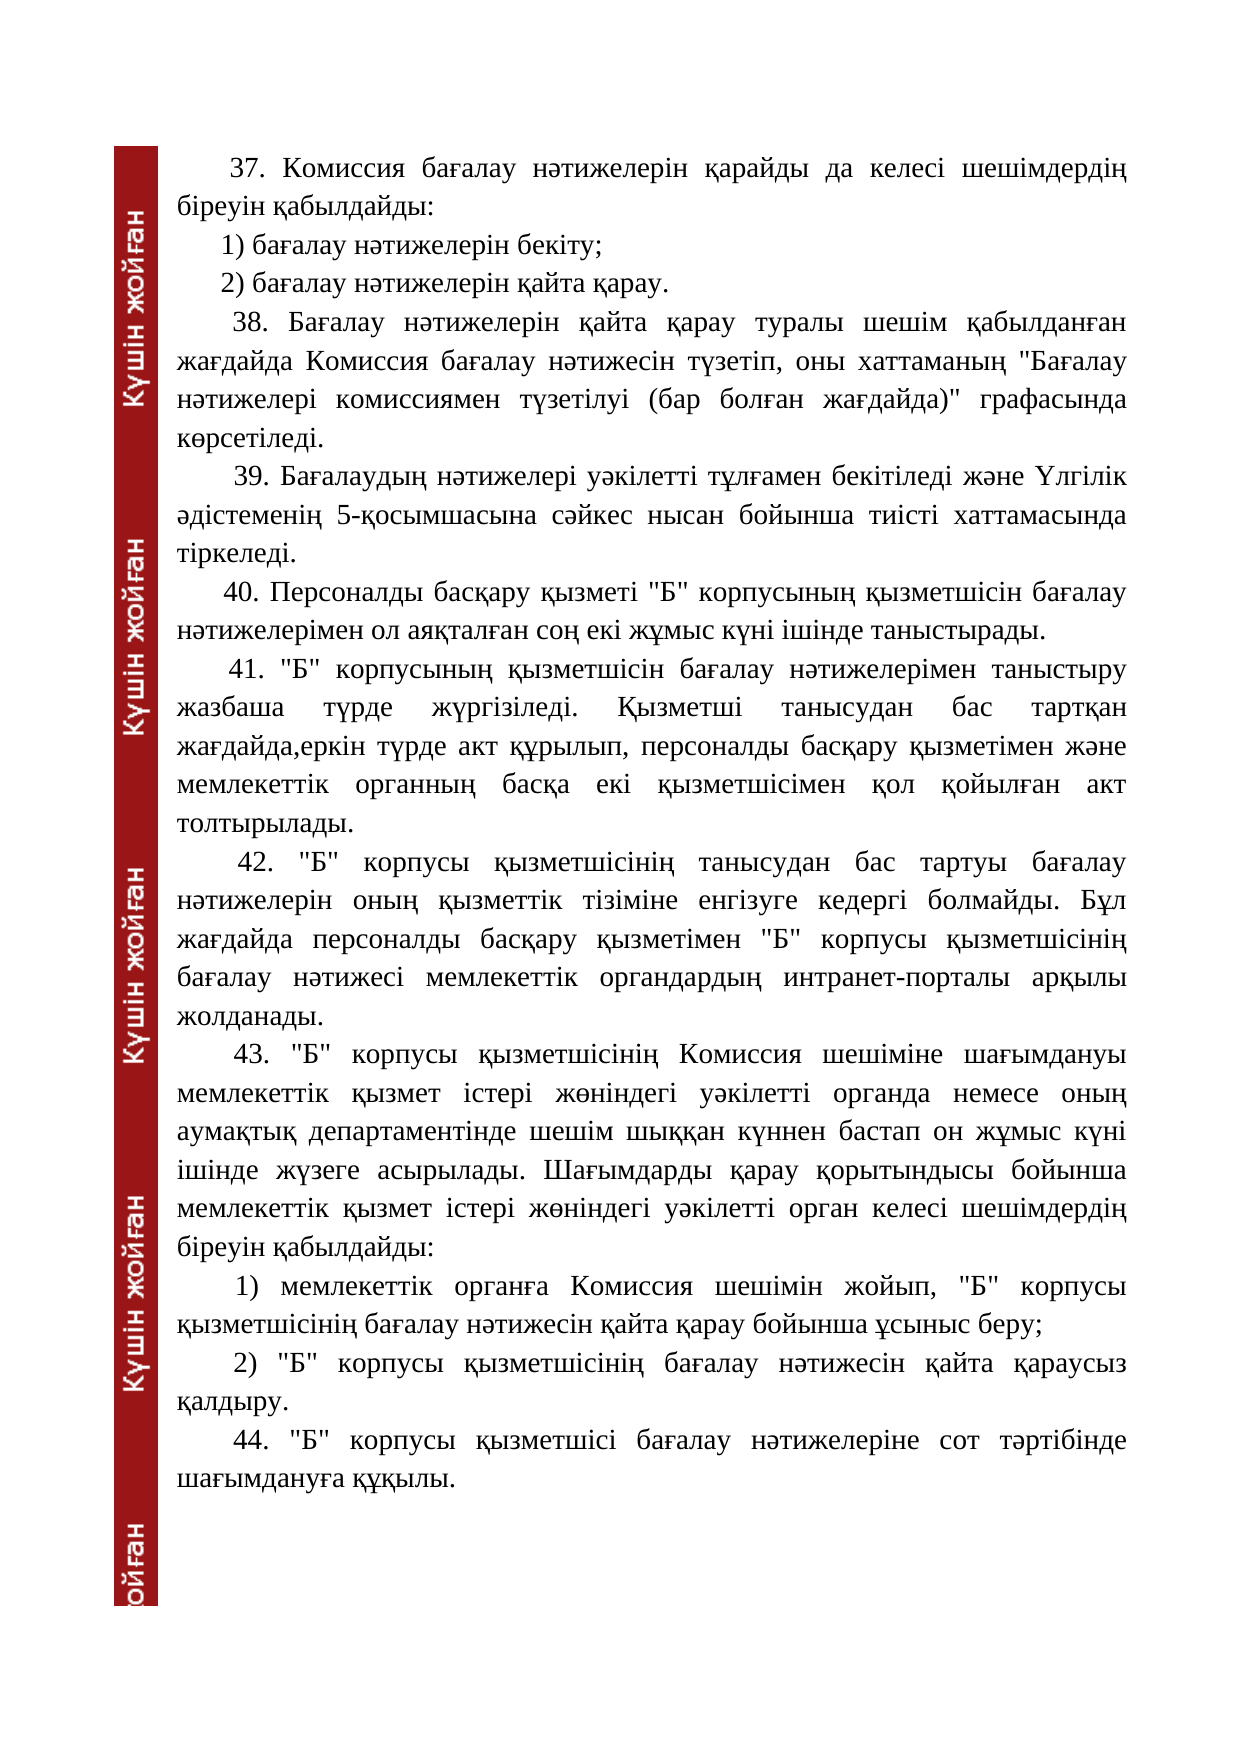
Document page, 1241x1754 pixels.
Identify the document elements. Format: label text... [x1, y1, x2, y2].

picture [114, 222, 158, 227]
text 40. Персоналды басқару қызметі "Б" корпусының қызметшісін бағалау нәтижелерімен ол аяқталған соң екі жұмыс күні ішінде таныстырады. [112, 574, 1128, 646]
text 44. "Б" корпусы қызметшісі бағалау нәтижелеріне сот тәртібінде шағымдануға құқылы. [112, 1422, 1128, 1494]
picture [114, 1031, 158, 1036]
text 2) "Б" корпусы қызметшісінің бағалау нәтижесін қайта қараусыз қалдыру. [112, 1345, 1128, 1417]
text 41. "Б" корпусының қызметшісін бағалау нәтижелерімен таныстыру жазбаша түрде жүргізіледі. Қызметші танысудан бас тартқан жағдайда,еркін түрде акт құрылып, персоналды басқару қызметімен және мемлекеттік органның басқа екі қызметшісімен қол қойылған акт толтырылады. [112, 651, 1128, 839]
picture [114, 1417, 158, 1422]
picture [114, 646, 158, 651]
picture [114, 299, 158, 304]
text 2) бағалау нәтижелерін қайта қарау. [112, 266, 1128, 299]
text 43. "Б" корпусы қызметшісінің Комиссия шешіміне шағымдануы мемлекеттік қызмет істері жөніндегі уәкілетті органда немесе оның аумақтық департаментінде шешім шыққан күннен бастап он жұмыс күні ішінде жүзеге асырылады. Шағымдарды қарау қорытындысы бойынша мемлекеттік қызмет істері жөніндегі уәкілетті орган келесі шешімдердің біреуін қабылдайды: [112, 1036, 1128, 1263]
picture [114, 1263, 158, 1268]
text 38. Бағалау нәтижелерін қайта қарау туралы шешім қабылданған жағдайда Комиссия бағалау нәтижесін түзетіп, оны хаттаманың "Бағалау нәтижелері комиссиямен түзетілуі (бар болған жағдайда)" графасында көрсетіледі. [112, 304, 1128, 453]
picture [114, 146, 158, 150]
text 39. Бағалаудың нәтижелері уәкілетті тұлғамен бекітіледі және Үлгілік әдістеменің 5-қосымшасына сәйкес нысан бойынша тиісті хаттамасында тіркеледі. [112, 458, 1128, 569]
picture [114, 453, 158, 458]
text 1) бағалау нәтижелерін бекіту; [112, 227, 1128, 261]
picture [114, 1340, 158, 1345]
text 42. "Б" корпусы қызметшісінің танысудан бас тартуы бағалау нәтижелерін оның қызметтік тізіміне енгізуге кедергі болмайды. Бұл жағдайда персоналды басқару қызметімен "Б" корпусы қызметшісінің бағалау нәтижесі мемлекеттік органдардың интранет-порталы арқылы жолданады. [112, 844, 1128, 1031]
text 37. Комиссия бағалау нәтижелерін қарайды да келесі шешімдердің біреуін қабылдайды: [112, 150, 1128, 222]
text 1) мемлекеттік органға Комиссия шешімін жойып, "Б" корпусы қызметшісінің бағалау нәтижесін қайта қарау бойынша ұсыныс беру; [112, 1268, 1128, 1340]
picture [114, 569, 158, 574]
picture [114, 261, 158, 266]
picture [114, 839, 158, 844]
picture [114, 1494, 158, 1606]
